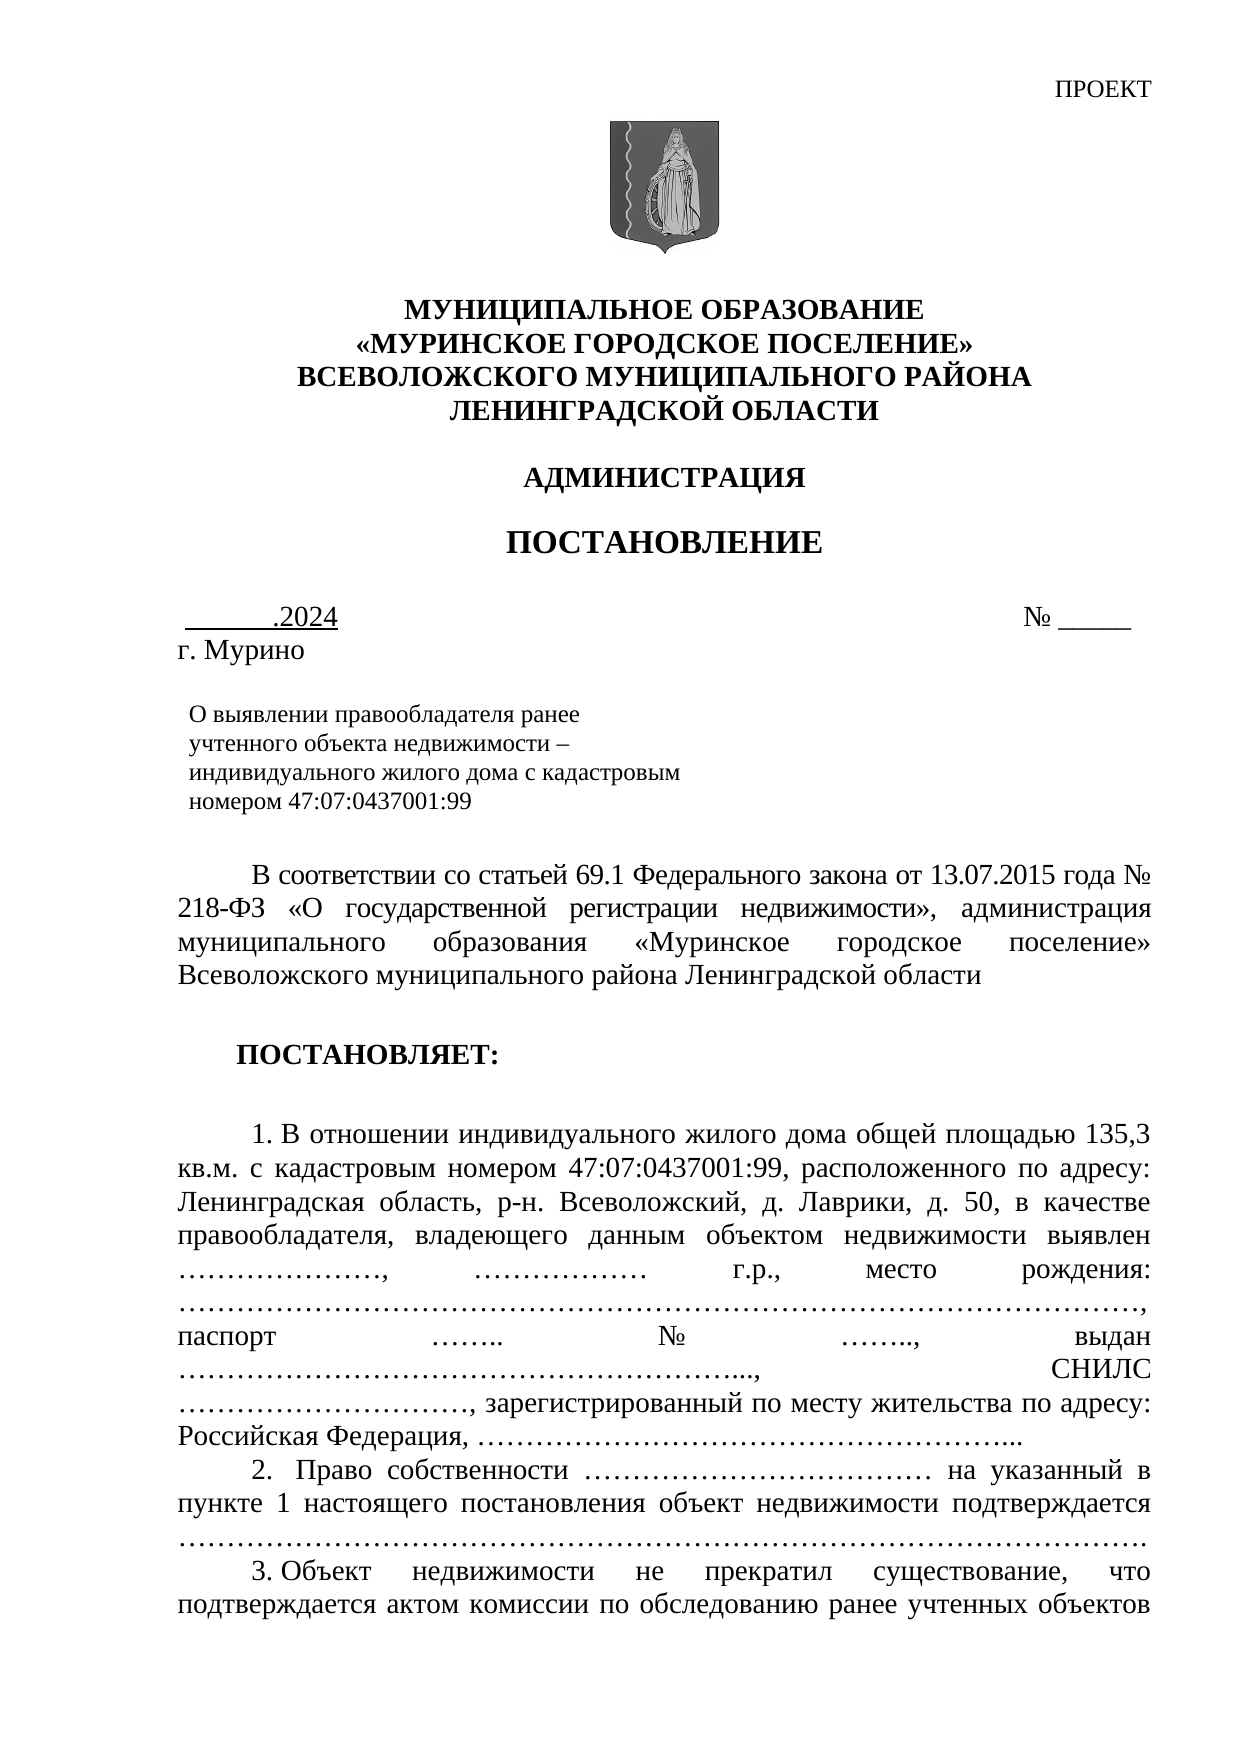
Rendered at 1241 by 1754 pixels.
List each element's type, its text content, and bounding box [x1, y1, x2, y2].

text ЛЕНИНГРАДСКОЙ ОБЛАСТИ [177, 393, 1152, 426]
table_header О выявлении правообладателя ранее учтенного объекта недвижимости – индивидуального жилого дома с кадастровым номером 47:07:0437001:99 [177, 700, 706, 857]
list В отношении индивидуального жилого дома общей площадью 135,3 кв.м. с кадастровым номером 47:07:0437001:99, расположенного по адресу: Ленинградская область, р-н. Всеволожский, д. Лаврики, д. 50, в качестве правообладателя, владеющего данным объектом недвижимости выявлен …………………, ……………… г.р., место рождения: ………………………………………………………………………………………, паспорт …….. № …….., выдан …………………………………………………..., СНИЛС …………………………, зарегистрированный по месту жительства по адресу: Российская Федерация, ………………………………………………... [177, 1117, 1152, 1452]
text ПОСТАНОВЛЯЕТ: [177, 1037, 1152, 1071]
text .2024 № _____ [177, 599, 1152, 632]
text АДМИНИСТРАЦИЯ [177, 460, 1152, 493]
text МУНИЦИПАЛЬНОЕ ОБРАЗОВАНИЕ [177, 292, 1152, 326]
list Право собственности ……………………………… на указанный в пункте 1 настоящего постановления объект недвижимости подтверждается ………………………………………………………………………………………. [177, 1452, 1152, 1553]
text «МУРИНСКОЕ ГОРОДСКОЕ ПОСЕЛЕНИЕ» [177, 326, 1152, 359]
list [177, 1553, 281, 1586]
text г. Мурино [177, 632, 1152, 666]
text ПОСТАНОВЛЕНИЕ [177, 522, 1152, 561]
text ВСЕВОЛОЖСКОГО МУНИЦИПАЛЬНОГО РАЙОНА [177, 359, 1152, 393]
text В соответствии со статьей 69.1 Федерального закона от 13.07.2015 года № 218-ФЗ «О государственной регистрации недвижимости», администрация муниципального образования «Муринское городское поселение» Всеволожского муниципального района Ленинградской области [177, 857, 1152, 991]
